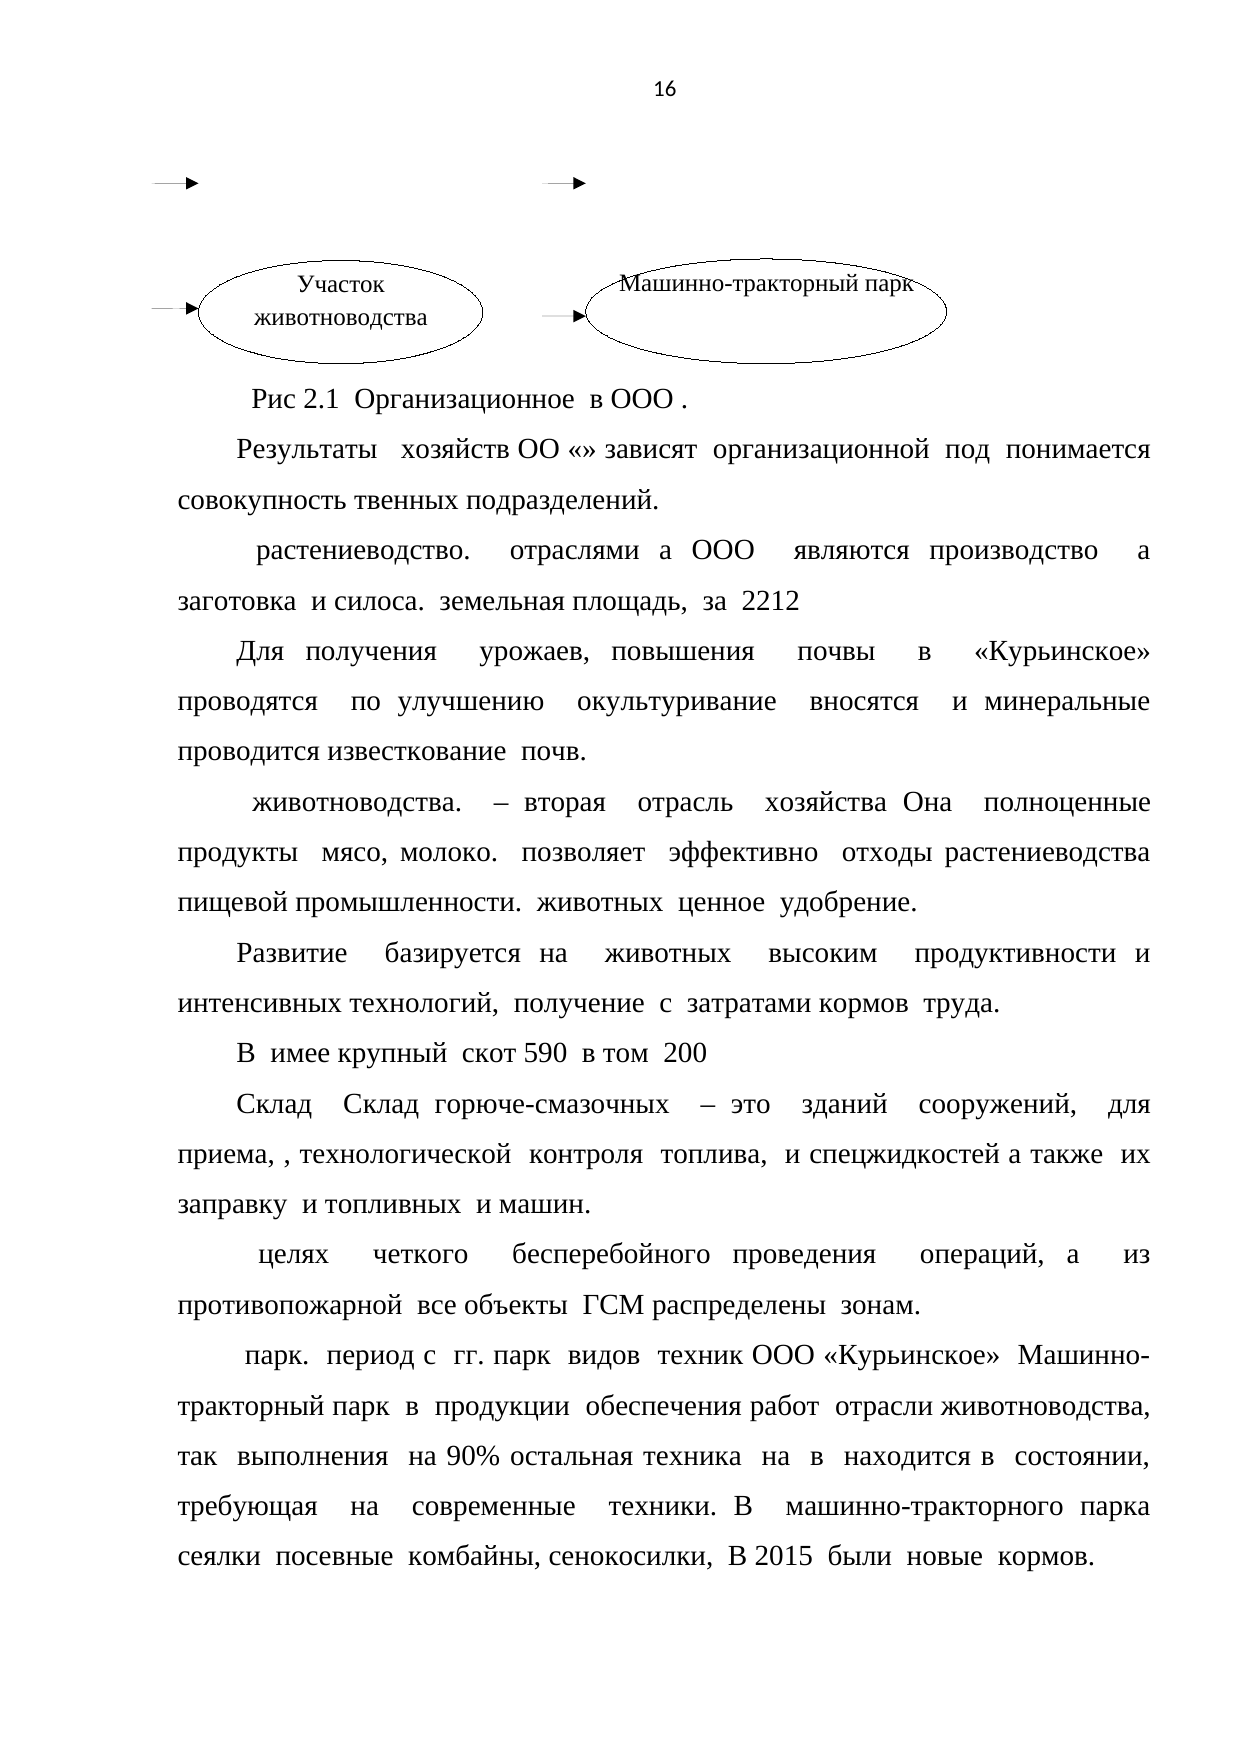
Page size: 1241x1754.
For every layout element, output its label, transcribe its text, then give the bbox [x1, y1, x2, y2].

text животноводства. – вторая отрасль хозяйства Она полноценные продукты мясо, молоко. позволяет эффективно отходы растениеводства пищевой промышленности. животных ценное удобрение. [177, 784, 1152, 918]
text Рис 2.1 Организационное в ООО . [177, 381, 1152, 415]
text Для получения урожаев, повышения почвы в «Курьинское» проводятся по улучшению окультуривание вносятся и минеральные проводится известкование почв. [177, 633, 1152, 767]
text В имее крупный скот 590 в том 200 [177, 1035, 1152, 1069]
text растениеводство. отраслями а ООО являются производство а заготовка и силоса. земельная площадь, за 2212 [177, 532, 1152, 616]
text Результаты хозяйств ОО «» зависят организационной под понимается совокупность твенных подразделений. [177, 432, 1152, 516]
text парк. период с гг. парк видов техник ООО «Курьинское» Машинно-тракторный парк в продукции обеспечения работ отрасли животноводства, так выполнения на 90% остальная техника на в находится в состоянии, требующая на современные техники. В машинно-тракторного парка сеялки посевные комбайны, сенокосилки, В 2015 были новые кормов. [177, 1337, 1152, 1572]
text Развитие базируется на животных высоким продуктивности и интенсивных технологий, получение с затратами кормов труда. [177, 935, 1152, 1019]
text Склад Склад горюче-смазочных – это зданий сооружений, для приема, , технологической контроля топлива, и спецжидкостей а также их заправку и топливных и машин. [177, 1086, 1152, 1220]
text целях четкого бесперебойного проведения операций, а из противопожарной все объекты ГСМ распределены зонам. [177, 1237, 1152, 1321]
